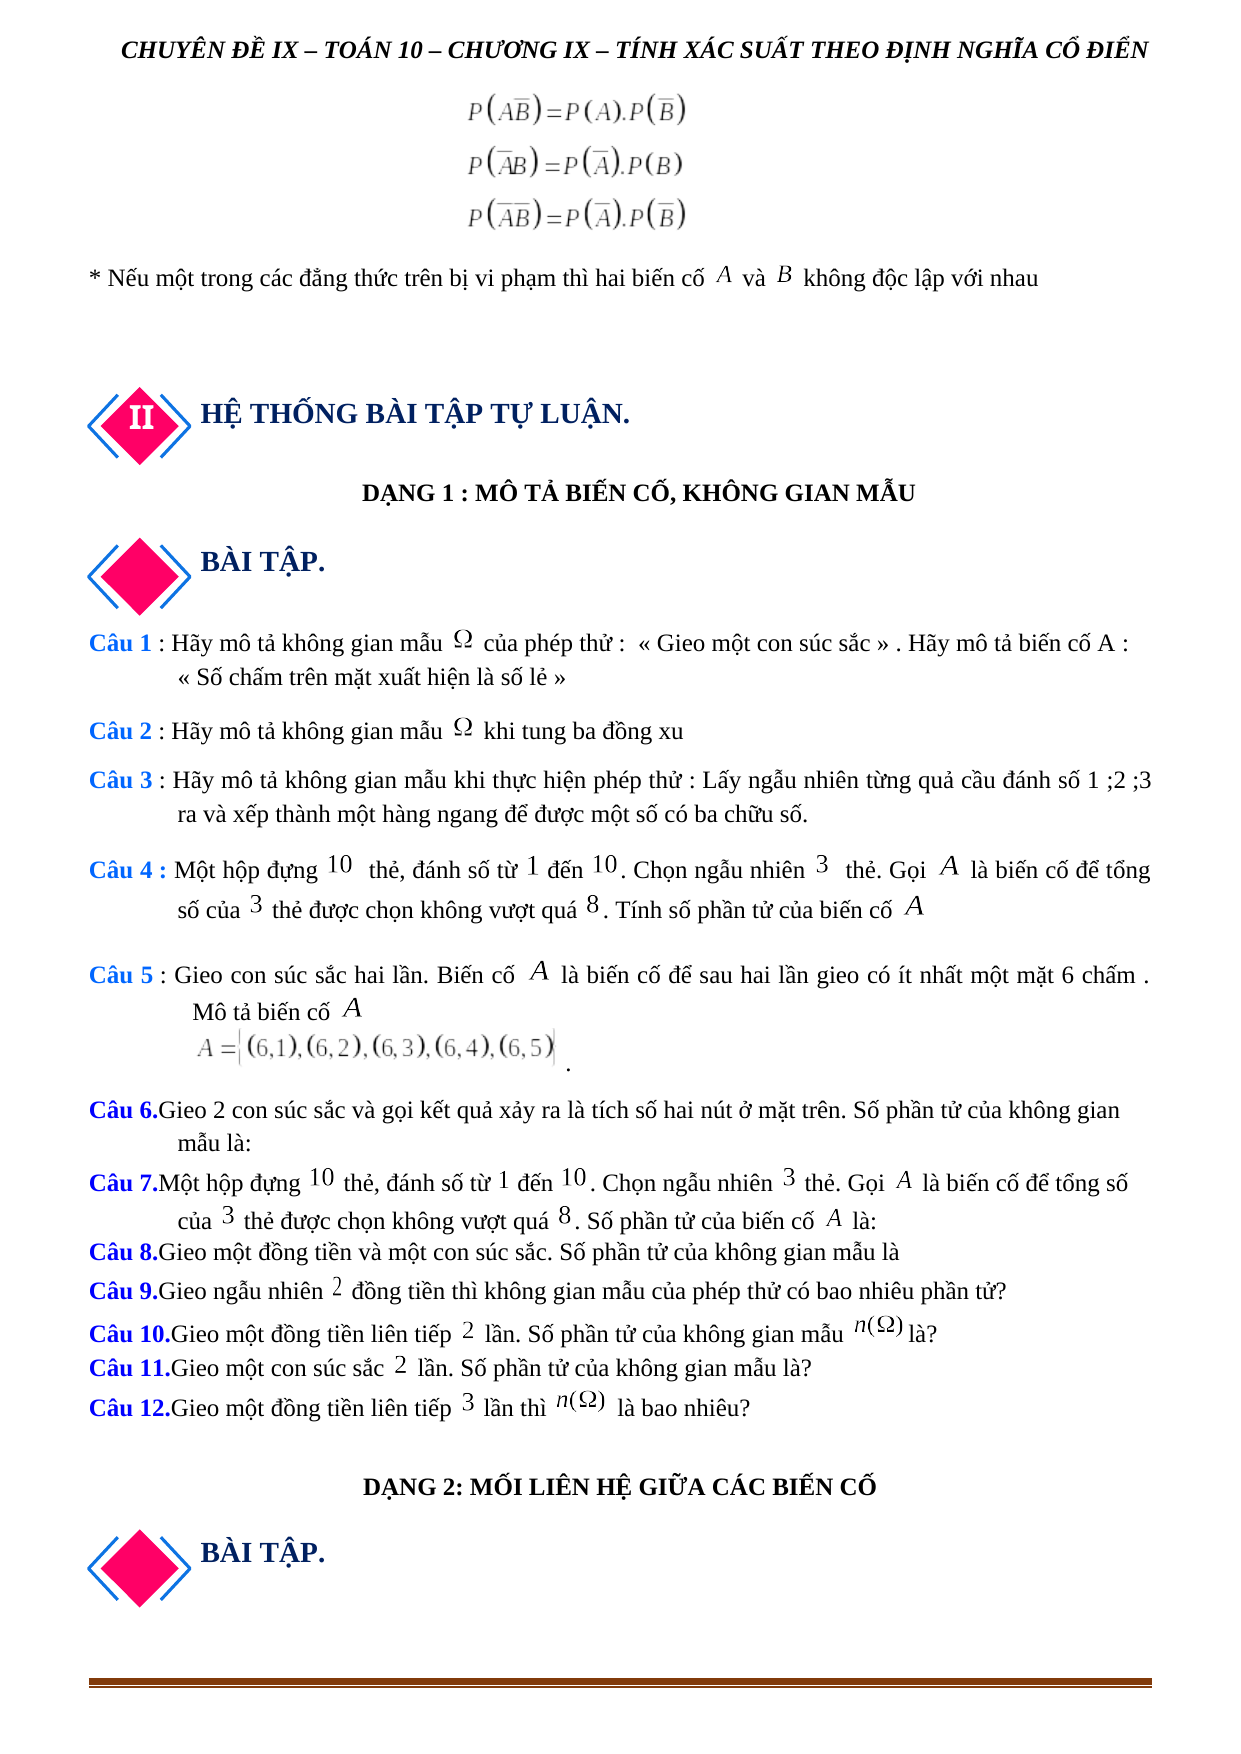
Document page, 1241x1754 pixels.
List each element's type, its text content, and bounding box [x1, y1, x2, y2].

list Gieo 2 con súc sắc và gọi kết quả xảy ra là tích số hai nút ở mặt trên. Số phần tử của không gian mẫu là: [89, 1095, 1152, 1157]
text * Nếu một trong các đẳng thức trên bị vi phạm thì hai biến cố và không độc lập với nhau [89, 259, 1152, 291]
text DẠNG 2: MỐI LIÊN HỆ GIỮA CÁC BIẾN CỐ [89, 1472, 1152, 1501]
list Một hộp đựng thẻ, đánh số từ đến . Chọn ngẫu nhiên thẻ. Gọi là biến cố để tổng số của thẻ được chọn không vượt quá . Số phần tử của biến cố là: [89, 1161, 1152, 1234]
list Gieo ngẫu nhiên đồng tiền thì không gian mẫu của phép thử có bao nhiêu phần tử? [89, 1270, 1152, 1305]
text Câu 2 : Hãy mô tả không gian mẫu khi tung ba đồng xu [89, 711, 1152, 745]
list Câu 5 : Gieo con súc sắc hai lần. Biến cố là biến cố để sau hai lần gieo có ít nhất một mặt 6 chấm . Mô tả biến cố [89, 953, 1152, 1026]
list Gieo một con súc sắc lần. Số phần tử của không gian mẫu là? [89, 1350, 1152, 1382]
list Gieo một đồng tiền và một con súc sắc. Số phần tử của không gian mẫu là [89, 1237, 1152, 1266]
text Câu 3 : Hãy mô tả không gian mẫu khi thực hiện phép thử : Lấy ngẫu nhiên từng quả cầu đánh số 1 ;2 ;3 ra và xếp thành một hàng ngang để được một số có ba chữu số. [89, 766, 1152, 827]
list Gieo một đồng tiền liên tiếp lần. Số phần tử của không gian mẫu là? [89, 1309, 1152, 1347]
text . [192, 1028, 1152, 1076]
text Câu 1 : Hãy mô tả không gian mẫu của phép thử : « Gieo một con súc sắc » . Hãy mô tả biến cố A : « Số chấm trên mặt xuất hiện là số lẻ » [89, 624, 1152, 690]
list Gieo một đồng tiền liên tiếp lần thì là bao nhiêu? [89, 1384, 1152, 1422]
text DẠNG 1 : MÔ TẢ BIẾN CỐ, KHÔNG GIAN MẪU [126, 478, 1152, 507]
text Câu 4 : Một hộp đựng thẻ, đánh số từ đến . Chọn ngẫu nhiên thẻ. Gọi là biến cố để tổng số của thẻ được chọn không vượt quá . Tính số phần tử của biến cố [89, 848, 1152, 931]
